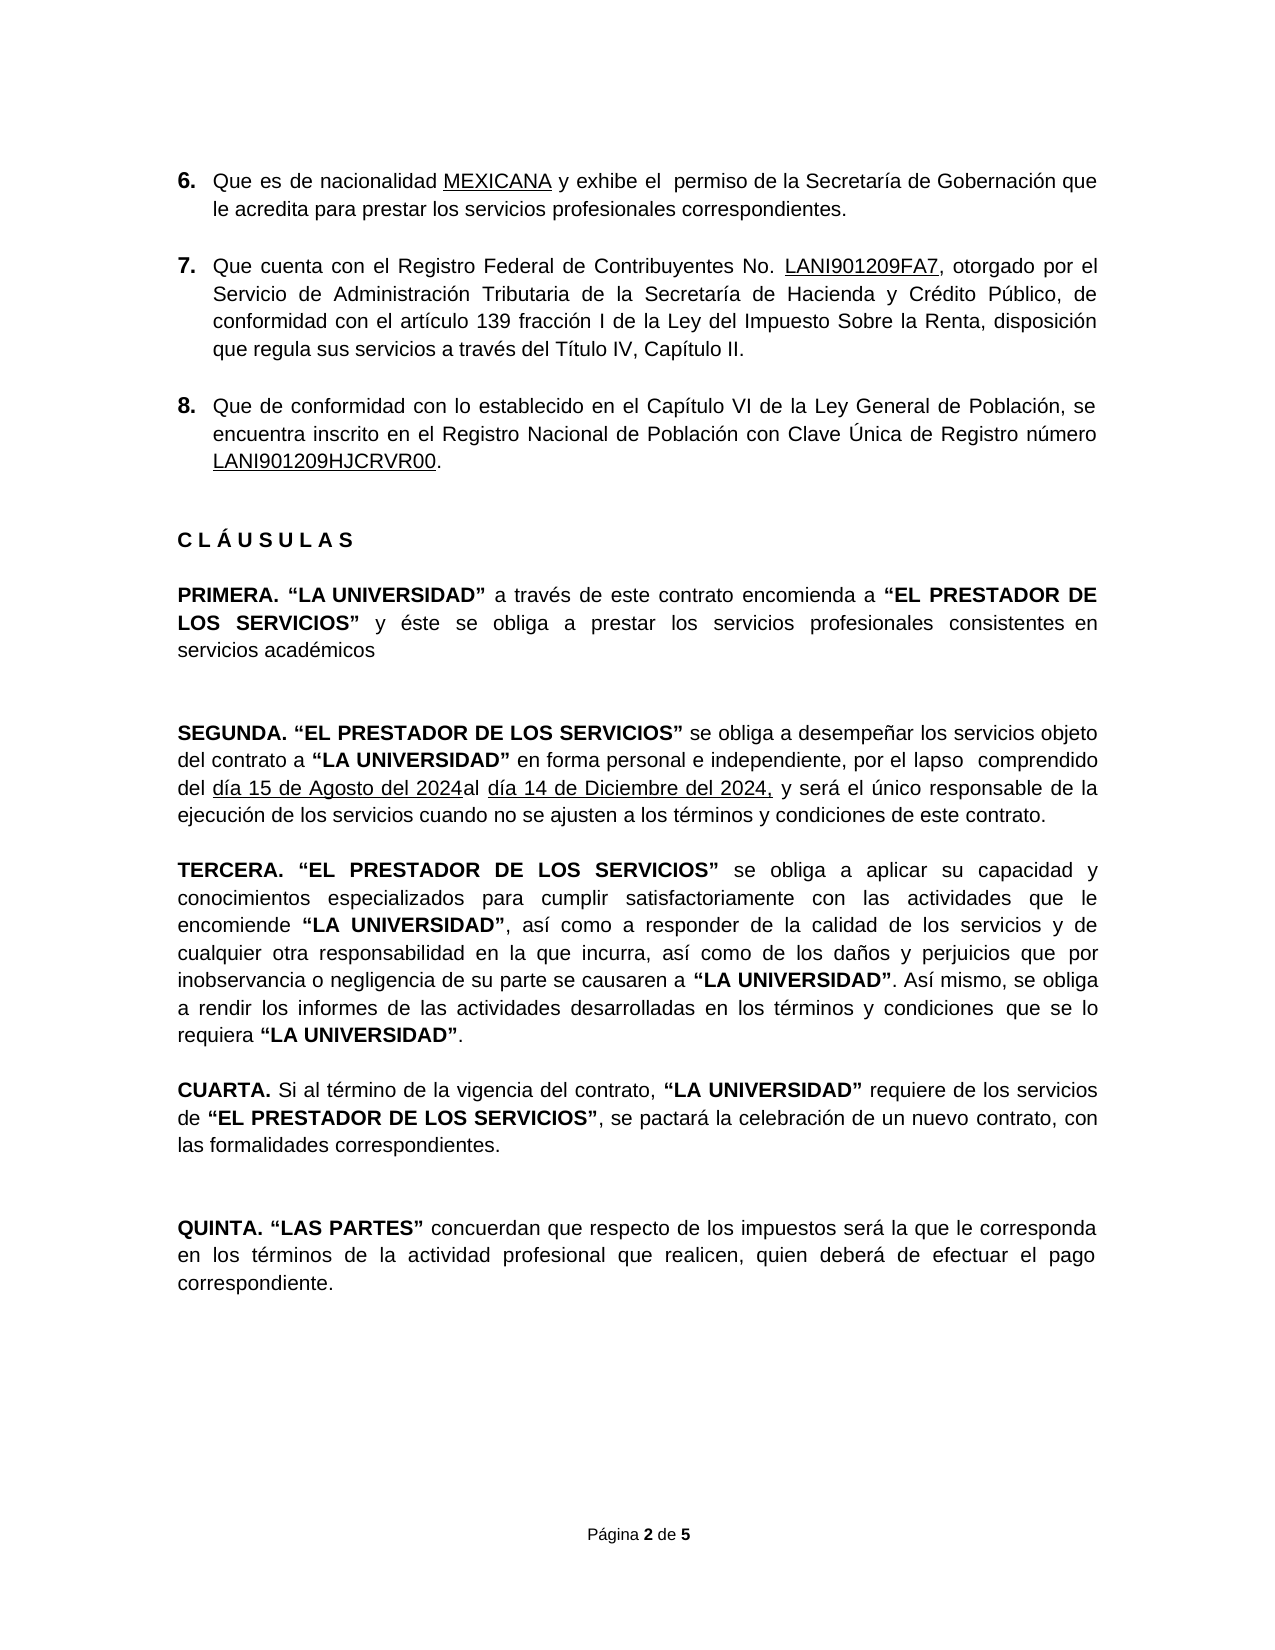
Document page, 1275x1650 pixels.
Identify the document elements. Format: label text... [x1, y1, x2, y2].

text CUARTA. Si al término de la vigencia del contrato, “LA UNIVERSIDAD” requiere de los servicios de “EL PRESTADOR DE LOS SERVICIOS”, se pactará la celebración de un nuevo contrato, con las formalidades correspondientes. [177, 1078, 1098, 1157]
list Que cuenta con el Registro Federal de Contribuyentes No. LANI901209FA7, otorgado por el Servicio de Administración Tributaria de la Secretaría de Hacienda y Crédito Público, de conformidad con el artículo 139 fracción I de la Ley del Impuesto Sobre la Renta, disposición que regula sus servicios a través del Título IV, Capítulo II. [177, 252, 1098, 361]
text SEGUNDA. “EL PRESTADOR DE LOS SERVICIOS” se obliga a desempeñar los servicios objeto del contrato a “LA UNIVERSIDAD” en forma personal e independiente, por el lapso comprendido del día 15 de Agosto del 2024 al día 14 de Diciembre del 2024, y será el único responsable de la ejecución de los servicios cuando no se ajusten a los términos y condiciones de este contrato. [177, 721, 1098, 827]
list Que de conformidad con lo establecido en el Capítulo VI de la Ley General de Población, se encuentra inscrito en el Registro Nacional de Población con Clave Única de Registro número LANI901209HJCRVR00. [177, 392, 1098, 473]
list Que es de nacionalidad MEXICANA y exhibe el permiso de la Secretaría de Gobernación que le acredita para prestar los servicios profesionales correspondientes. [177, 167, 1098, 221]
text PRIMERA. “LA UNIVERSIDAD” a través de este contrato encomienda a “EL PRESTADOR DE LOS SERVICIOS” y éste se obliga a prestar los servicios profesionales consistentes en servicios académicos [177, 583, 1098, 662]
subtitle C L Á U S U L A S [177, 528, 1098, 552]
text TERCERA. “EL PRESTADOR DE LOS SERVICIOS” se obliga a aplicar su capacidad y conocimientos especializados para cumplir satisfactoriamente con las actividades que le encomiende “LA UNIVERSIDAD”, así como a responder de la calidad de los servicios y de cualquier otra responsabilidad en la que incurra, así como de los daños y perjuicios que por inobservancia o negligencia de su parte se causaren a “LA UNIVERSIDAD”. Así mismo, se obliga a rendir los informes de las actividades desarrolladas en los términos y condiciones que se lo requiera “LA UNIVERSIDAD”. [177, 858, 1098, 1047]
text QUINTA. “LAS PARTES” concuerdan que respecto de los impuestos será la que le corresponda en los términos de la actividad profesional que realicen, quien deberá de efectuar el pago correspondiente. [177, 1216, 1098, 1295]
